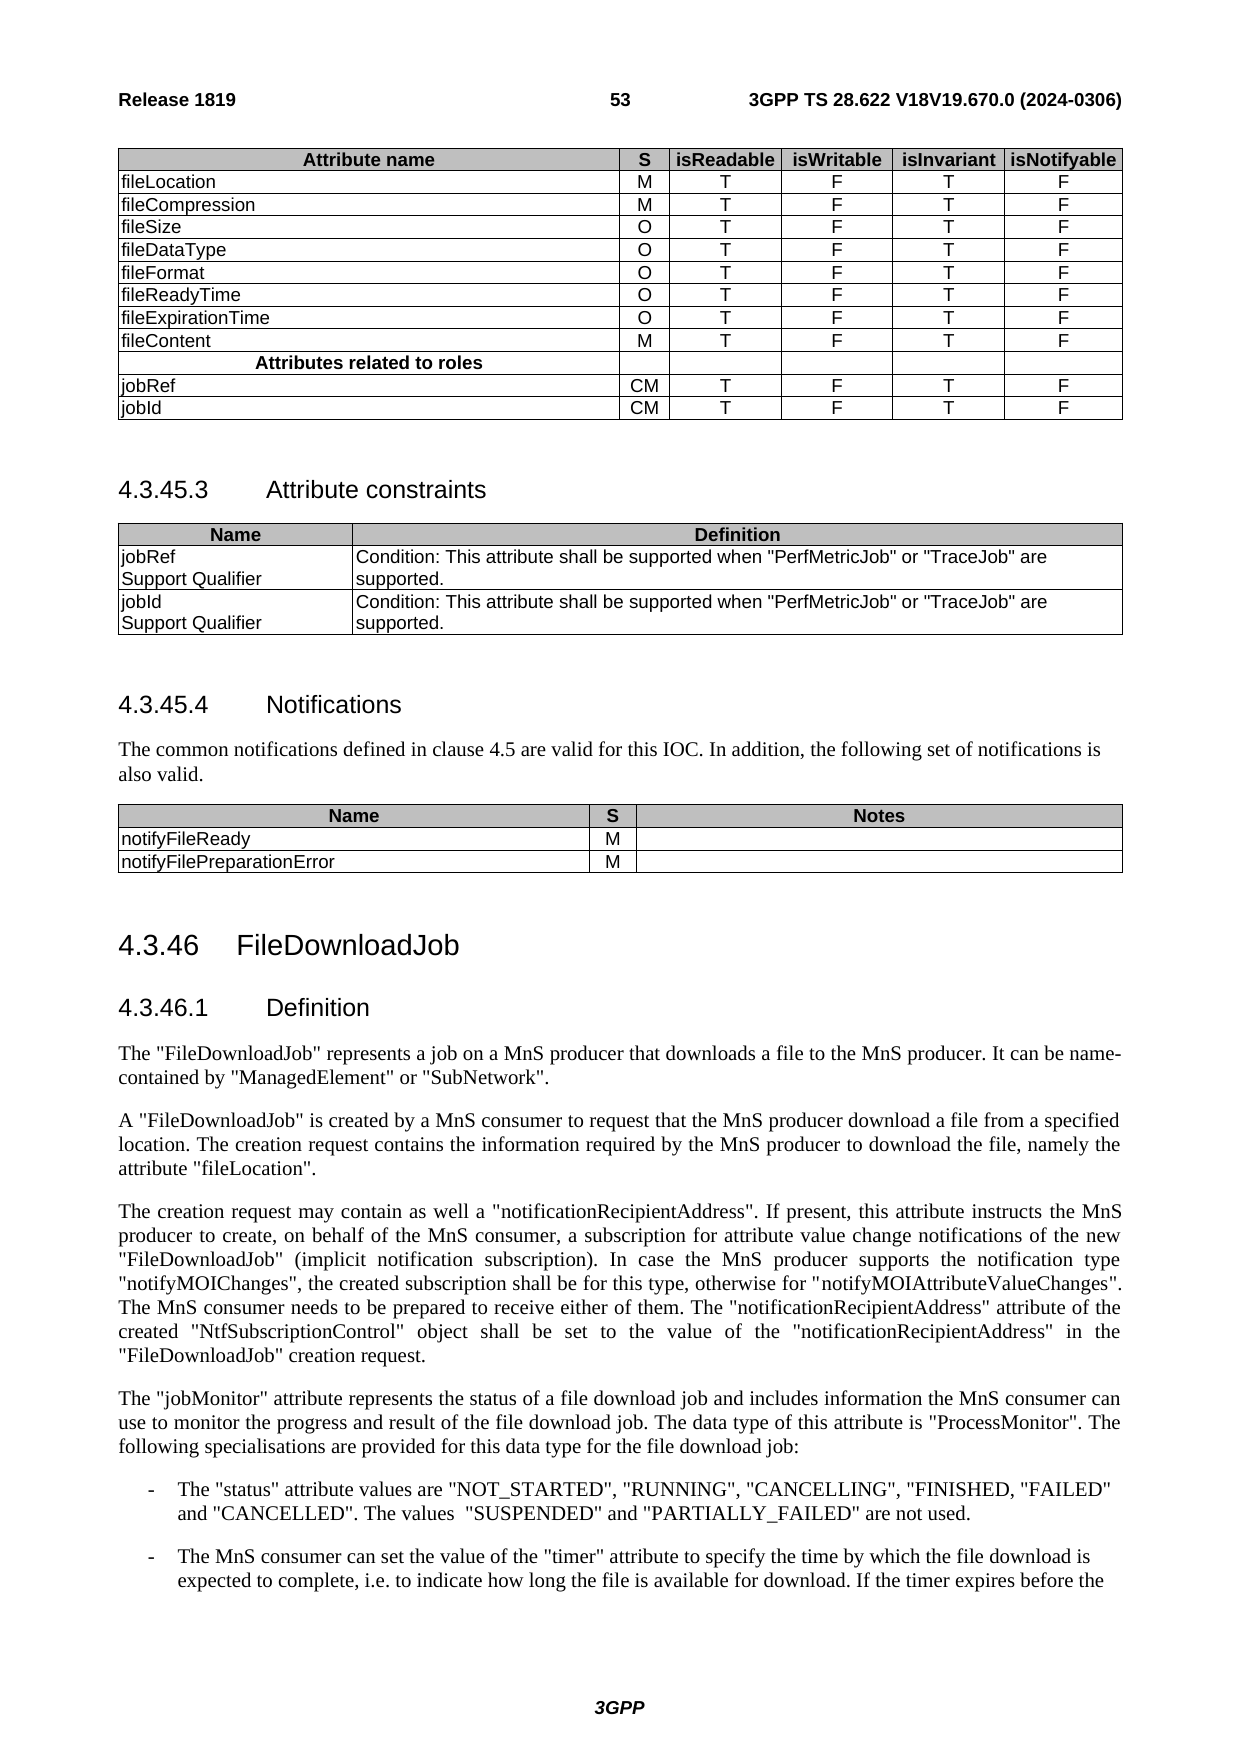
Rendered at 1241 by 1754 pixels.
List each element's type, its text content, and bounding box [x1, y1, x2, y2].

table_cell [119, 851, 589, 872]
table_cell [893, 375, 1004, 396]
text The "FileDownloadJob" represents a job on a MnS producer that downloads a file to the MnS producer. It can be name-contained by "ManagedElement" or "SubNetwork". [118, 1041, 1122, 1089]
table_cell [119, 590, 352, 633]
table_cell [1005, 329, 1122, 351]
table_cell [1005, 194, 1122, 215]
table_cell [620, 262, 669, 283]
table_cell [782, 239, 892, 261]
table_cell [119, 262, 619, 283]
text The creation request may contain as well a "notificationRecipientAddress". If present, this attribute instructs the MnS producer to create, on behalf of the MnS consumer, a subscription for attribute value change notifications of the new "FileDownloadJob" (implicit notification subscription). In case the MnS producer supports the notification type "notifyMOIChanges", the created subscription shall be for this type, otherwise for "notifyMOIAttributeValueChanges". The MnS consumer needs to be prepared to receive either of them. The "notificationRecipientAddress" attribute of the created "NtfSubscriptionControl" object shall be set to the value of the "notificationRecipientAddress" in the "FileDownloadJob" creation request. [118, 1198, 1122, 1367]
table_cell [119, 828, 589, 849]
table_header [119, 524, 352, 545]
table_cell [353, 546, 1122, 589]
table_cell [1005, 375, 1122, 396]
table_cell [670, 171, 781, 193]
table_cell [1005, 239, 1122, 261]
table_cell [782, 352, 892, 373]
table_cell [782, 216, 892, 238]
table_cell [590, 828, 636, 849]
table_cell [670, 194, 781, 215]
subtitle 4.3.46.1 Definition [118, 993, 1122, 1022]
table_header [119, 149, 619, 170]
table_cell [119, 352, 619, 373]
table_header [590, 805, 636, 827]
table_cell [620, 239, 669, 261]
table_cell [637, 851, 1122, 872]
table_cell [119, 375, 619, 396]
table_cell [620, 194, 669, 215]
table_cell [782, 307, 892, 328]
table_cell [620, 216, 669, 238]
subtitle 4.3.45.4 Notifications [118, 690, 1122, 719]
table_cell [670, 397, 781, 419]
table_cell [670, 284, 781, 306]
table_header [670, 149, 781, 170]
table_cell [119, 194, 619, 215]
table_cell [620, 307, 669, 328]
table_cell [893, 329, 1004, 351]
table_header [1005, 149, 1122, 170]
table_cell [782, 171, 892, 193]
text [148, 1543, 1122, 1592]
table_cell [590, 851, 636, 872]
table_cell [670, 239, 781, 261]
text - The "status" attribute values are "NOT_STARTED", "RUNNING", "CANCELLING", "FINISHED, "FAILED" and "CANCELLED". The values "SUSPENDED" and "PARTIALLY_FAILED" are not used. [148, 1477, 1122, 1525]
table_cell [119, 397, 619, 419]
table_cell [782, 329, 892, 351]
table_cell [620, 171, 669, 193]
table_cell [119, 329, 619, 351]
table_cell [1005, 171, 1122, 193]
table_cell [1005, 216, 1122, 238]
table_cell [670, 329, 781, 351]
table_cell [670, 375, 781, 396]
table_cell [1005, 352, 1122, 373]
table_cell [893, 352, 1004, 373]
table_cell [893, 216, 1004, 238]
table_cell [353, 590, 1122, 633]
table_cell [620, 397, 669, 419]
text The common notifications defined in clause 4.5 are valid for this IOC. In addition, the following set of notifications is also valid. [118, 737, 1122, 786]
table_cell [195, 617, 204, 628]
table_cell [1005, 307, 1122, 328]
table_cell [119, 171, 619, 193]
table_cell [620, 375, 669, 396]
subtitle 4.3.46 FileDownloadJob [118, 928, 1122, 962]
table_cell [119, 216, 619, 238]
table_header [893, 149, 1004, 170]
text The "jobMonitor" attribute represents the status of a file download job and includes information the MnS consumer can use to monitor the progress and result of the file download job. The data type of this attribute is "ProcessMonitor". The following specialisations are provided for this data type for the file download job: [118, 1386, 1122, 1458]
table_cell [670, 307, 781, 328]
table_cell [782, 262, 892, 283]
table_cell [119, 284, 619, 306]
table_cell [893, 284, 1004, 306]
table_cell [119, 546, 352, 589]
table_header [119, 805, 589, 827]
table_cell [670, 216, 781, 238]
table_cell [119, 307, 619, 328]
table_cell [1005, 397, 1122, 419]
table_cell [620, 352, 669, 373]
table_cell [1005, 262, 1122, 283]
text A "FileDownloadJob" is created by a MnS consumer to request that the MnS producer download a file from a specified location. The creation request contains the information required by the MnS producer to download the file, namely the attribute "fileLocation". [118, 1108, 1122, 1180]
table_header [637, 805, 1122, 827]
subtitle 4.3.45.3 Attribute constraints [118, 475, 1122, 504]
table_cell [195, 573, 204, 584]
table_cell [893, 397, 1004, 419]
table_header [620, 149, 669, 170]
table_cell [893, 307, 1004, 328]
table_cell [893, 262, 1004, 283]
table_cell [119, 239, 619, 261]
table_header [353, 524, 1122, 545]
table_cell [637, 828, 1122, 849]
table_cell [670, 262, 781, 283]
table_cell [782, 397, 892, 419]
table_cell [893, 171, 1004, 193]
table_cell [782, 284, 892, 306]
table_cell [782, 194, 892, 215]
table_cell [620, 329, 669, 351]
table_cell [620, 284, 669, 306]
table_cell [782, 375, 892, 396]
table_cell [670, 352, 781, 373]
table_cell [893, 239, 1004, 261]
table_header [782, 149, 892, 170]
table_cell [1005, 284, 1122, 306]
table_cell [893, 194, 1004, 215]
